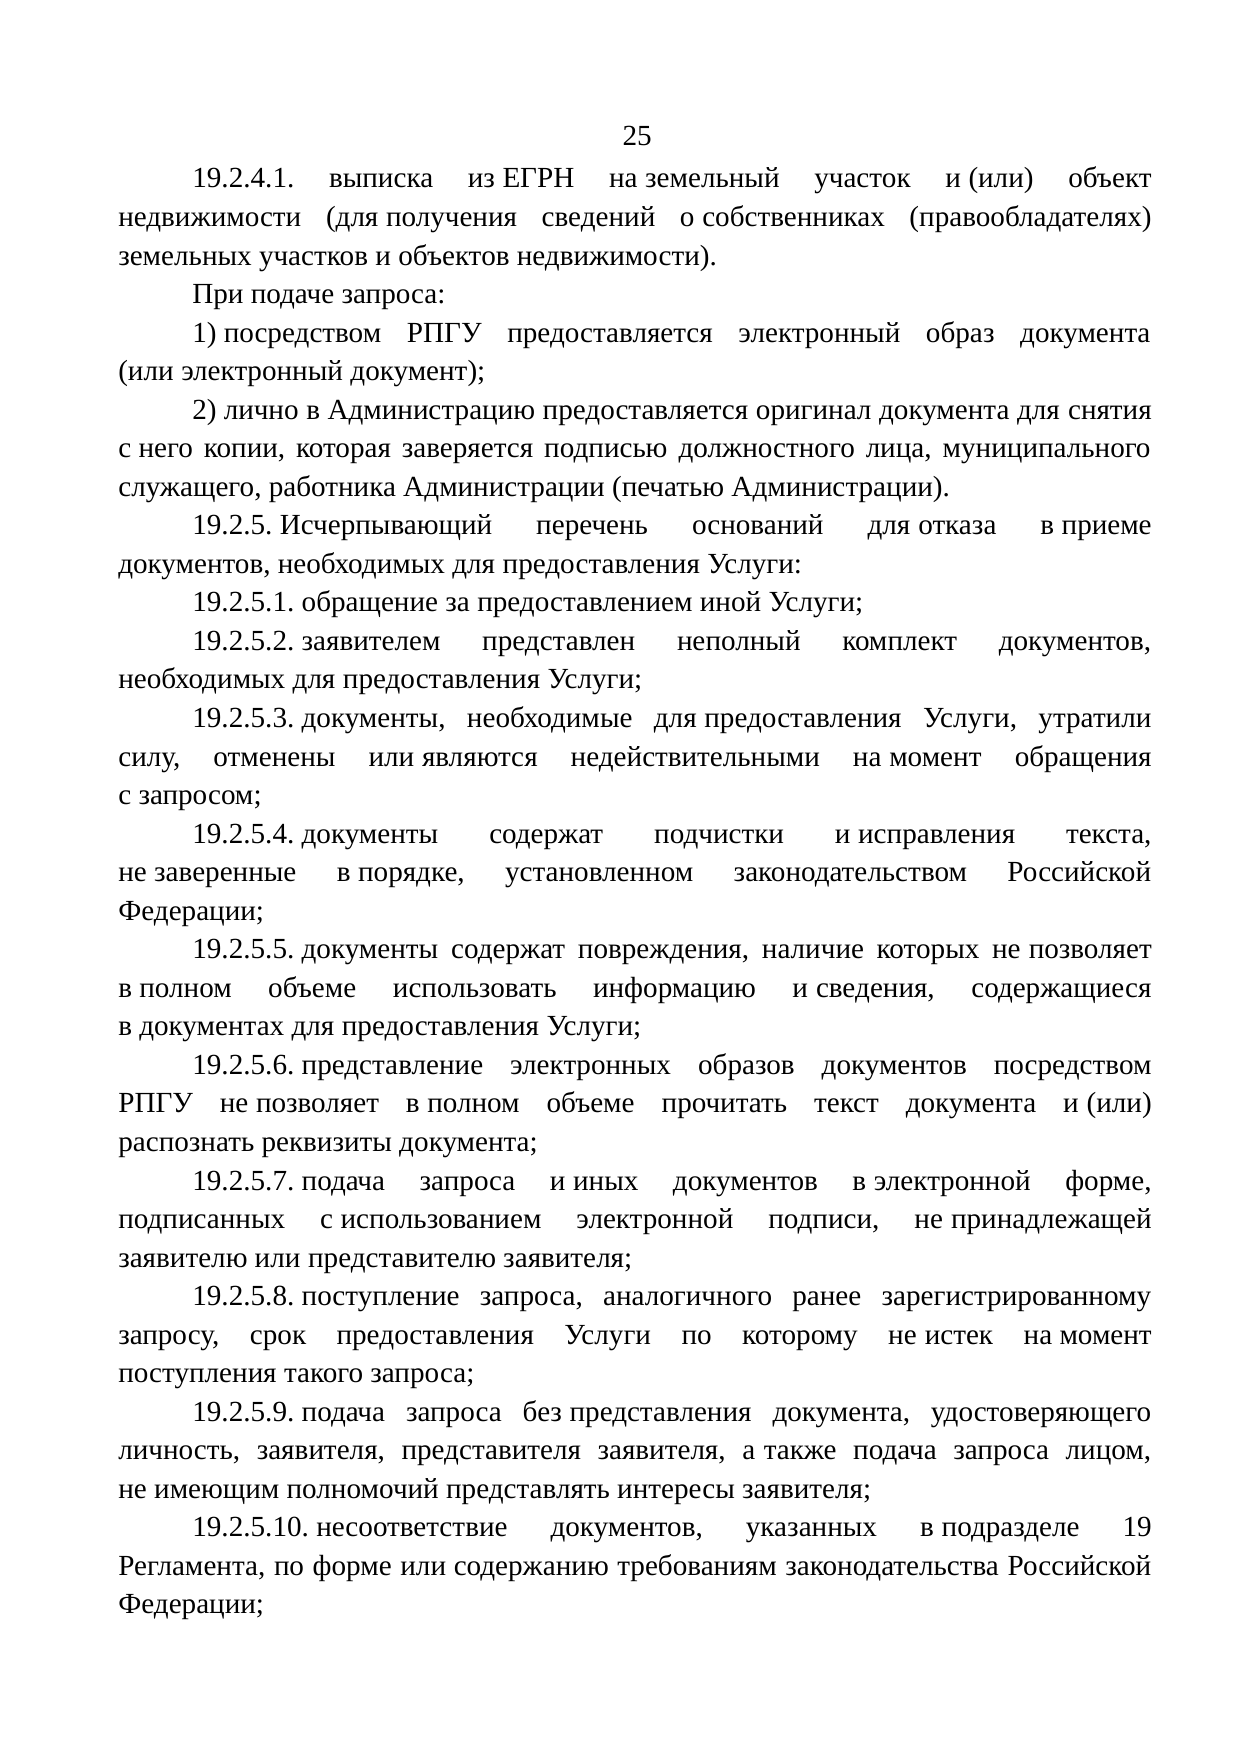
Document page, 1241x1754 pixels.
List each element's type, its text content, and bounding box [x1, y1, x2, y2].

text 19.2.5. Исчерпывающий перечень оснований для отказа в приеме документов, необходимых для предоставления Услуги: [118, 507, 1152, 579]
text 19.2.4.1. выписка из ЕГРН на земельный участок и (или) объект недвижимости (для получения сведений о собственниках (правообладателях) земельных участков и объектов недвижимости). [118, 161, 1152, 271]
text При подаче запроса: [118, 276, 1152, 310]
text 19.2.5.7. подача запроса и иных документов в электронной форме, подписанных с использованием электронной подписи, не принадлежащей заявителю или представителю заявителя; [118, 1163, 1152, 1273]
text 19.2.5.10. несоответствие документов, указанных в подразделе 19 Регламента, по форме или содержанию требованиям законодательства Российской Федерации; [118, 1509, 1152, 1620]
text 19.2.5.6. представление электронных образов документов посредством РПГУ не позволяет в полном объеме прочитать текст документа и (или) распознать реквизиты документа; [118, 1047, 1152, 1158]
text 19.2.5.9. подача запроса без представления документа, удостоверяющего личность, заявителя, представителя заявителя, а также подача запроса лицом, не имеющим полномочий представлять интересы заявителя; [118, 1394, 1152, 1504]
text 19.2.5.5. документы содержат повреждения, наличие которых не позволяет в полном объеме использовать информацию и сведения, содержащиеся в документах для предоставления Услуги; [118, 931, 1152, 1042]
text 19.2.5.4. документы содержат подчистки и исправления текста, не заверенные в порядке, установленном законодательством Российской Федерации; [118, 816, 1152, 926]
text 1) посредством РПГУ предоставляется электронный образ документа (или электронный документ); [118, 315, 1152, 387]
text 19.2.5.3. документы, необходимые для предоставления Услуги, утратили силу, отменены или являются недействительными на момент обращения с запросом; [118, 700, 1152, 811]
text 19.2.5.2. заявителем представлен неполный комплект документов, необходимых для предоставления Услуги; [118, 623, 1152, 695]
text 19.2.5.8. поступление запроса, аналогичного ранее зарегистрированному запросу, срок предоставления Услуги по которому не истек на момент поступления такого запроса; [118, 1278, 1152, 1389]
text 2) лично в Администрацию предоставляется оригинал документа для снятия с него копии, которая заверяется подписью должностного лица, муниципального служащего, работника Администрации (печатью Администрации). [118, 392, 1152, 502]
text 19.2.5.1. обращение за предоставлением иной Услуги; [118, 584, 1152, 618]
